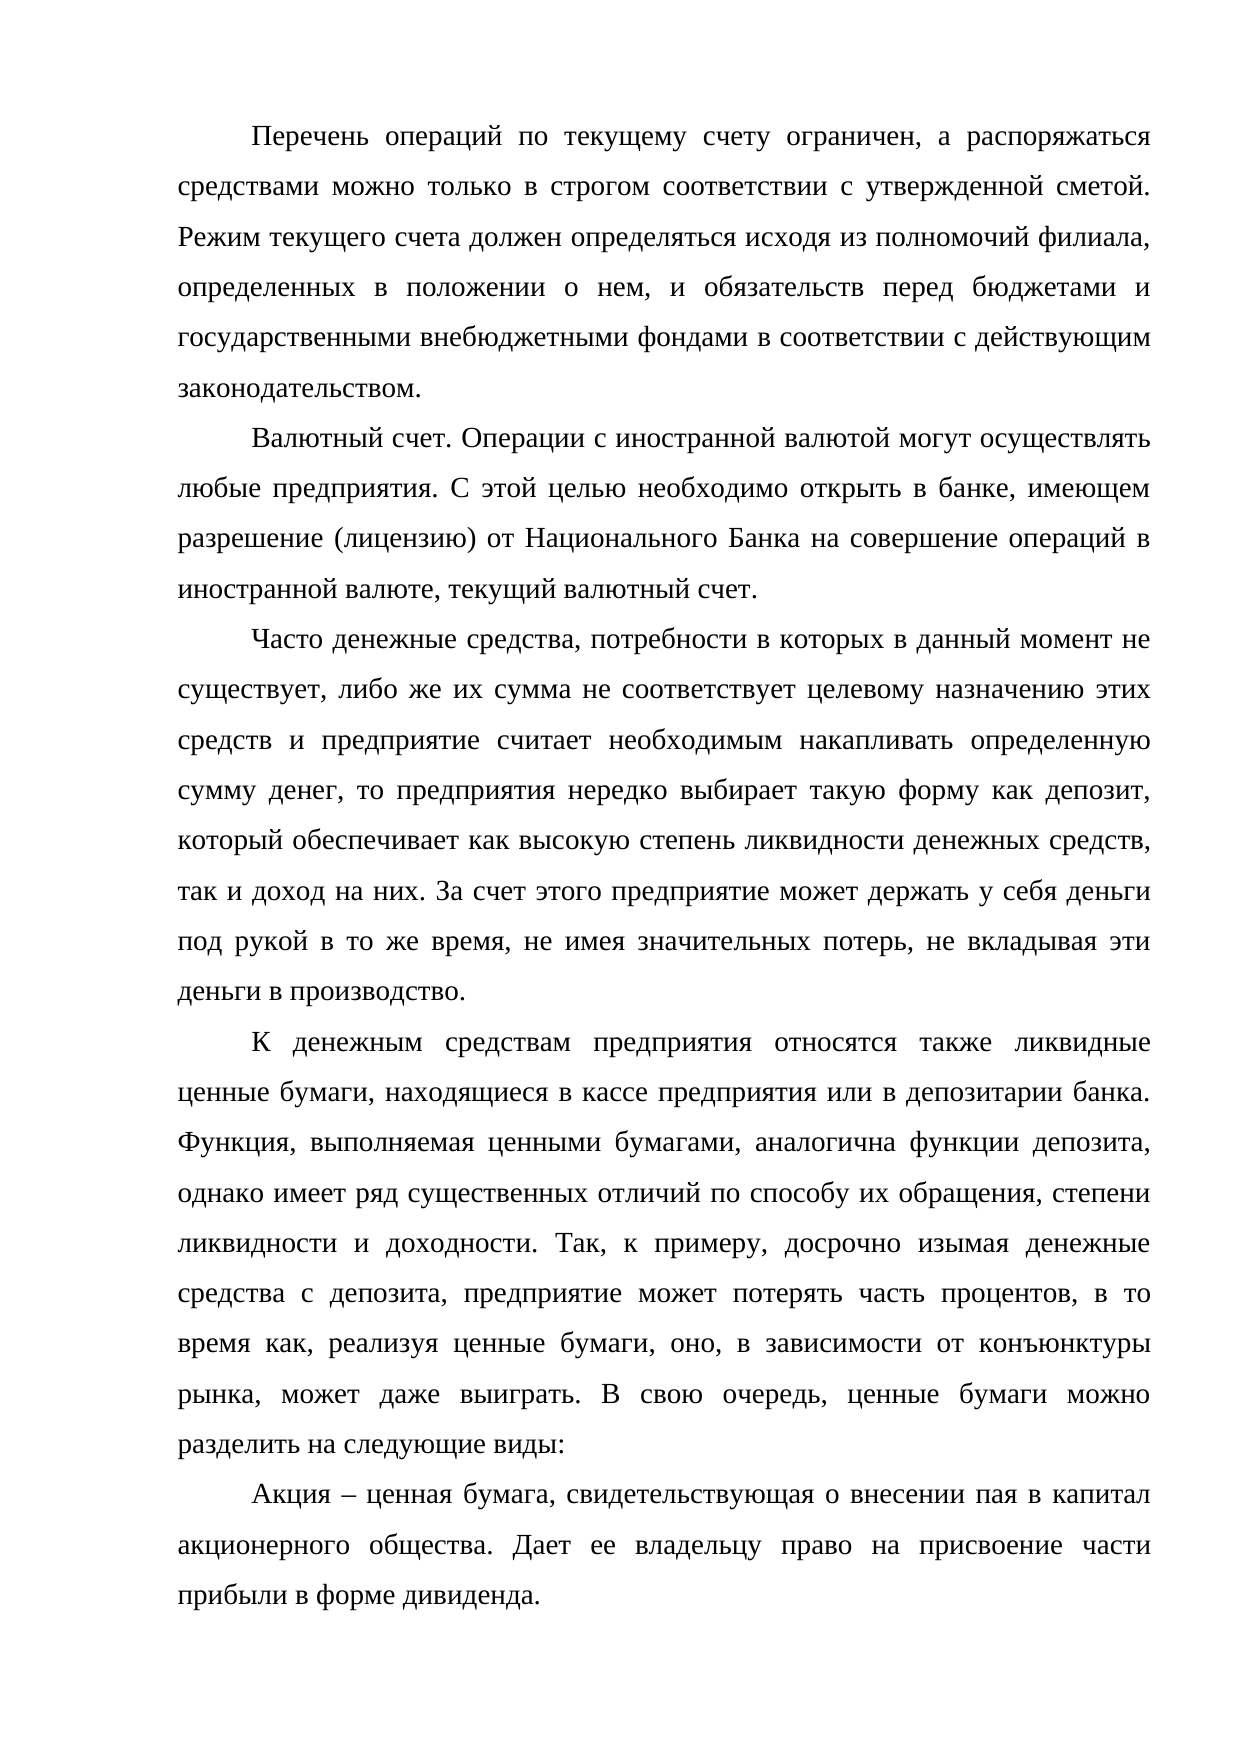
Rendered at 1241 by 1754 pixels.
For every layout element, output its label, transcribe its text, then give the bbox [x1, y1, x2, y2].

text Часто денежные средства, потребности в которых в данный момент не существует, либо же их сумма не соответствует целевому назначению этих средств и предприятие считает необходимым накапливать определенную сумму денег, то предприятия нередко выбирает такую форму как депозит, который обеспечивает как высокую степень ликвидности денежных средств, так и доход на них. За счет этого предприятие может держать у себя деньги под рукой в то же время, не имея значительных потерь, не вкладывая эти деньги в производство. [177, 621, 1152, 1007]
text Перечень операций по текущему счету ограничен, а распоряжаться средствами можно только в строгом соответствии с утвержденной сметой. Режим текущего счета должен определяться исходя из полномочий филиала, определенных в положении о нем, и обязательств перед бюджетами и государственными внебюджетными фондами в соответствии с действующим законодательством. [177, 118, 1152, 403]
text Валютный счет. Операции с иностранной валютой могут осуществлять любые предприятия. С этой целью необходимо открыть в банке, имеющем разрешение (лицензию) от Национального Банка на совершение операций в иностранной валюте, текущий валютный счет. [177, 420, 1152, 604]
text Акция – ценная бумага, свидетельствующая о внесении пая в капитал акционерного общества. Дает ее владельцу право на присвоение части прибыли в форме дивиденда. [177, 1477, 1152, 1611]
text К денежным средствам предприятия относятся также ликвидные ценные бумаги, находящиеся в кассе предприятия или в депозитарии банка. Функция, выполняемая ценными бумагами, аналогична функции депозита, однако имеет ряд существенных отличий по способу их обращения, степени ликвидности и доходности. Так, к примеру, досрочно изымая денежные средства с депозита, предприятие может потерять часть процентов, в то время как, реализуя ценные бумаги, оно, в зависимости от конъюнктуры рынка, может даже выиграть. В свою очередь, ценные бумаги можно разделить на следующие виды: [177, 1024, 1152, 1460]
